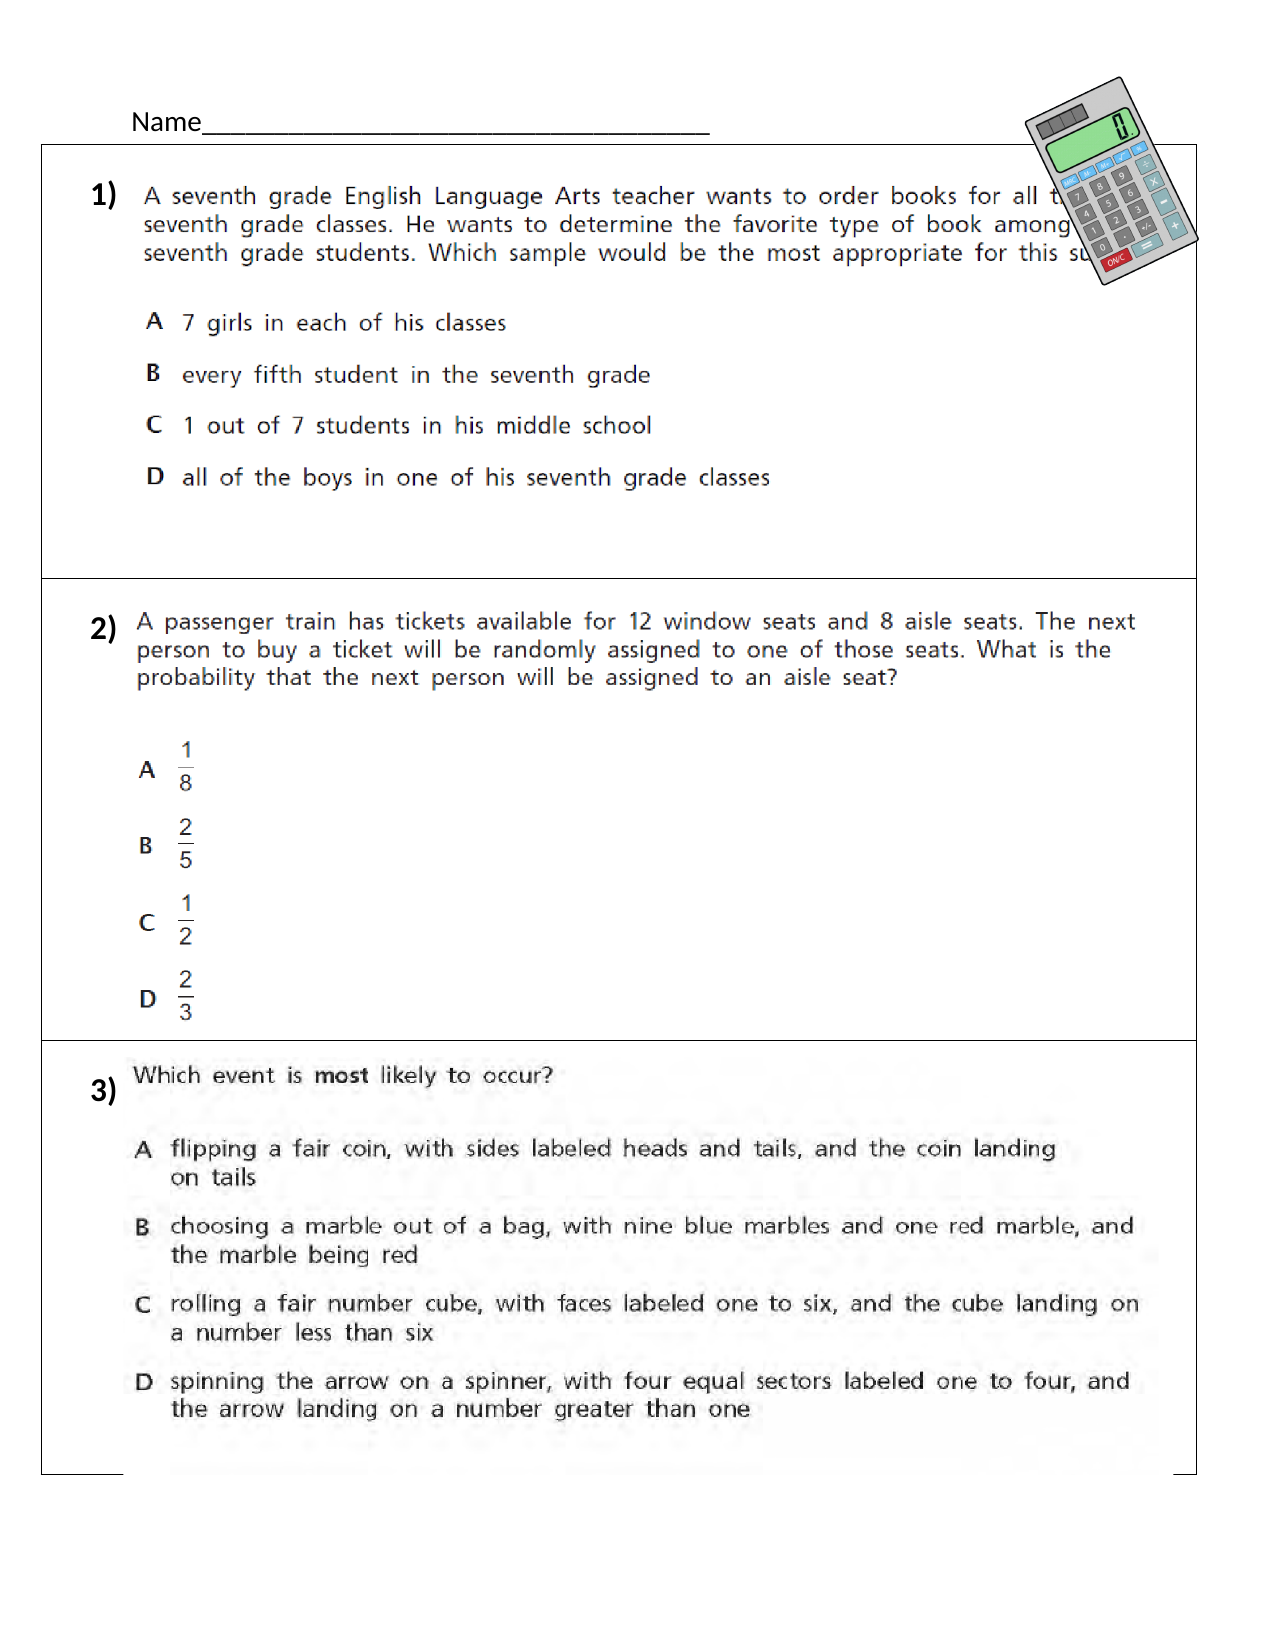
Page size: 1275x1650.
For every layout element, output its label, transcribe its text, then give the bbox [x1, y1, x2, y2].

picture [123, 1057, 1174, 1475]
table_cell [42, 579, 1196, 1040]
text Name___________________________________ [131, 103, 1056, 139]
table_cell [42, 1041, 1196, 1474]
picture [123, 606, 1174, 1023]
table_header [42, 145, 1196, 578]
picture [123, 50, 1251, 541]
